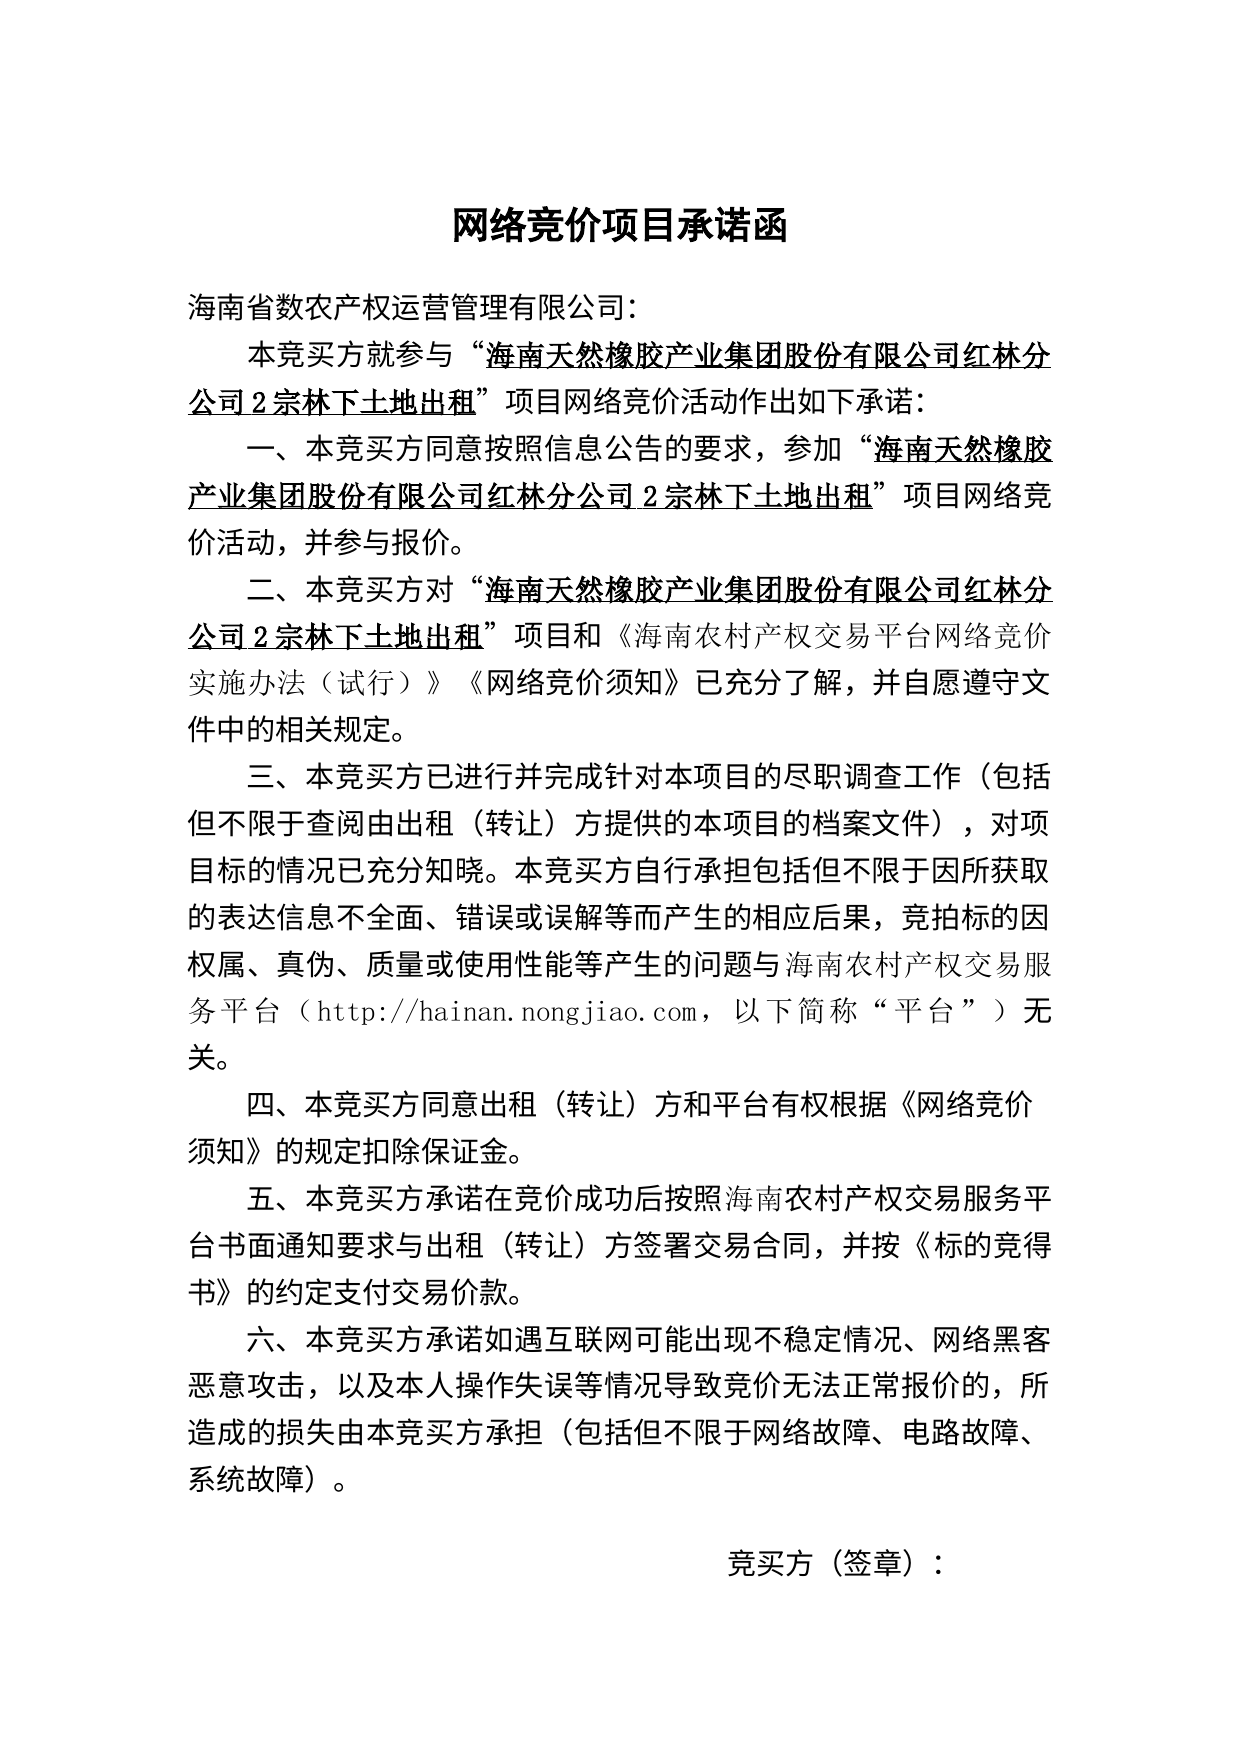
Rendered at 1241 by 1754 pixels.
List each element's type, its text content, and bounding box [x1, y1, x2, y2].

text 竞买方（签章）： [187, 1537, 1053, 1583]
text 二、本竞买方对“海南天然橡胶产业集团股份有限公司红林分公司2宗林下土地出租”项目和《海南农村产权交易平台网络竞价实施办法（试行）》《网络竞价须知》已充分了解，并自愿遵守文件中的相关规定。 [187, 562, 1053, 750]
text 本竞买方就参与“海南天然橡胶产业集团股份有限公司红林分公司2宗林下土地出租”项目网络竞价活动作出如下承诺： [187, 328, 1053, 422]
subtitle 网络竞价项目承诺函 [187, 189, 1053, 254]
text 三、本竞买方已进行并完成针对本项目的尽职调查工作（包括但不限于查阅由出租（转让）方提供的本项目的档案文件），对项目标的情况已充分知晓。本竞买方自行承担包括但不限于因所获取的表达信息不全面、错误或误解等而产生的相应后果，竞拍标的因权属、真伪、质量或使用性能等产生的问题与海南农村产权交易服务平台（http://hainan.nongjiao.com，以下简称“平台”）无关。 [187, 750, 1053, 1078]
text 五、本竞买方承诺在竞价成功后按照海南农村产权交易服务平台书面通知要求与出租（转让）方签署交易合同，并按《标的竞得书》的约定支付交易价款。 [187, 1172, 1053, 1312]
text 四、本竞买方同意出租（转让）方和平台有权根据《网络竞价须知》的规定扣除保证金。 [187, 1078, 1053, 1172]
text 一、本竞买方同意按照信息公告的要求，参加“海南天然橡胶产业集团股份有限公司红林分公司2宗林下土地出租”项目网络竞价活动，并参与报价。 [187, 422, 1053, 562]
text 六、本竞买方承诺如遇互联网可能出现不稳定情况、网络黑客恶意攻击，以及本人操作失误等情况导致竞价无法正常报价的，所造成的损失由本竞买方承担（包括但不限于网络故障、电路故障、系统故障）。 [187, 1312, 1053, 1500]
text 海南省数农产权运营管理有限公司： [187, 281, 1053, 328]
